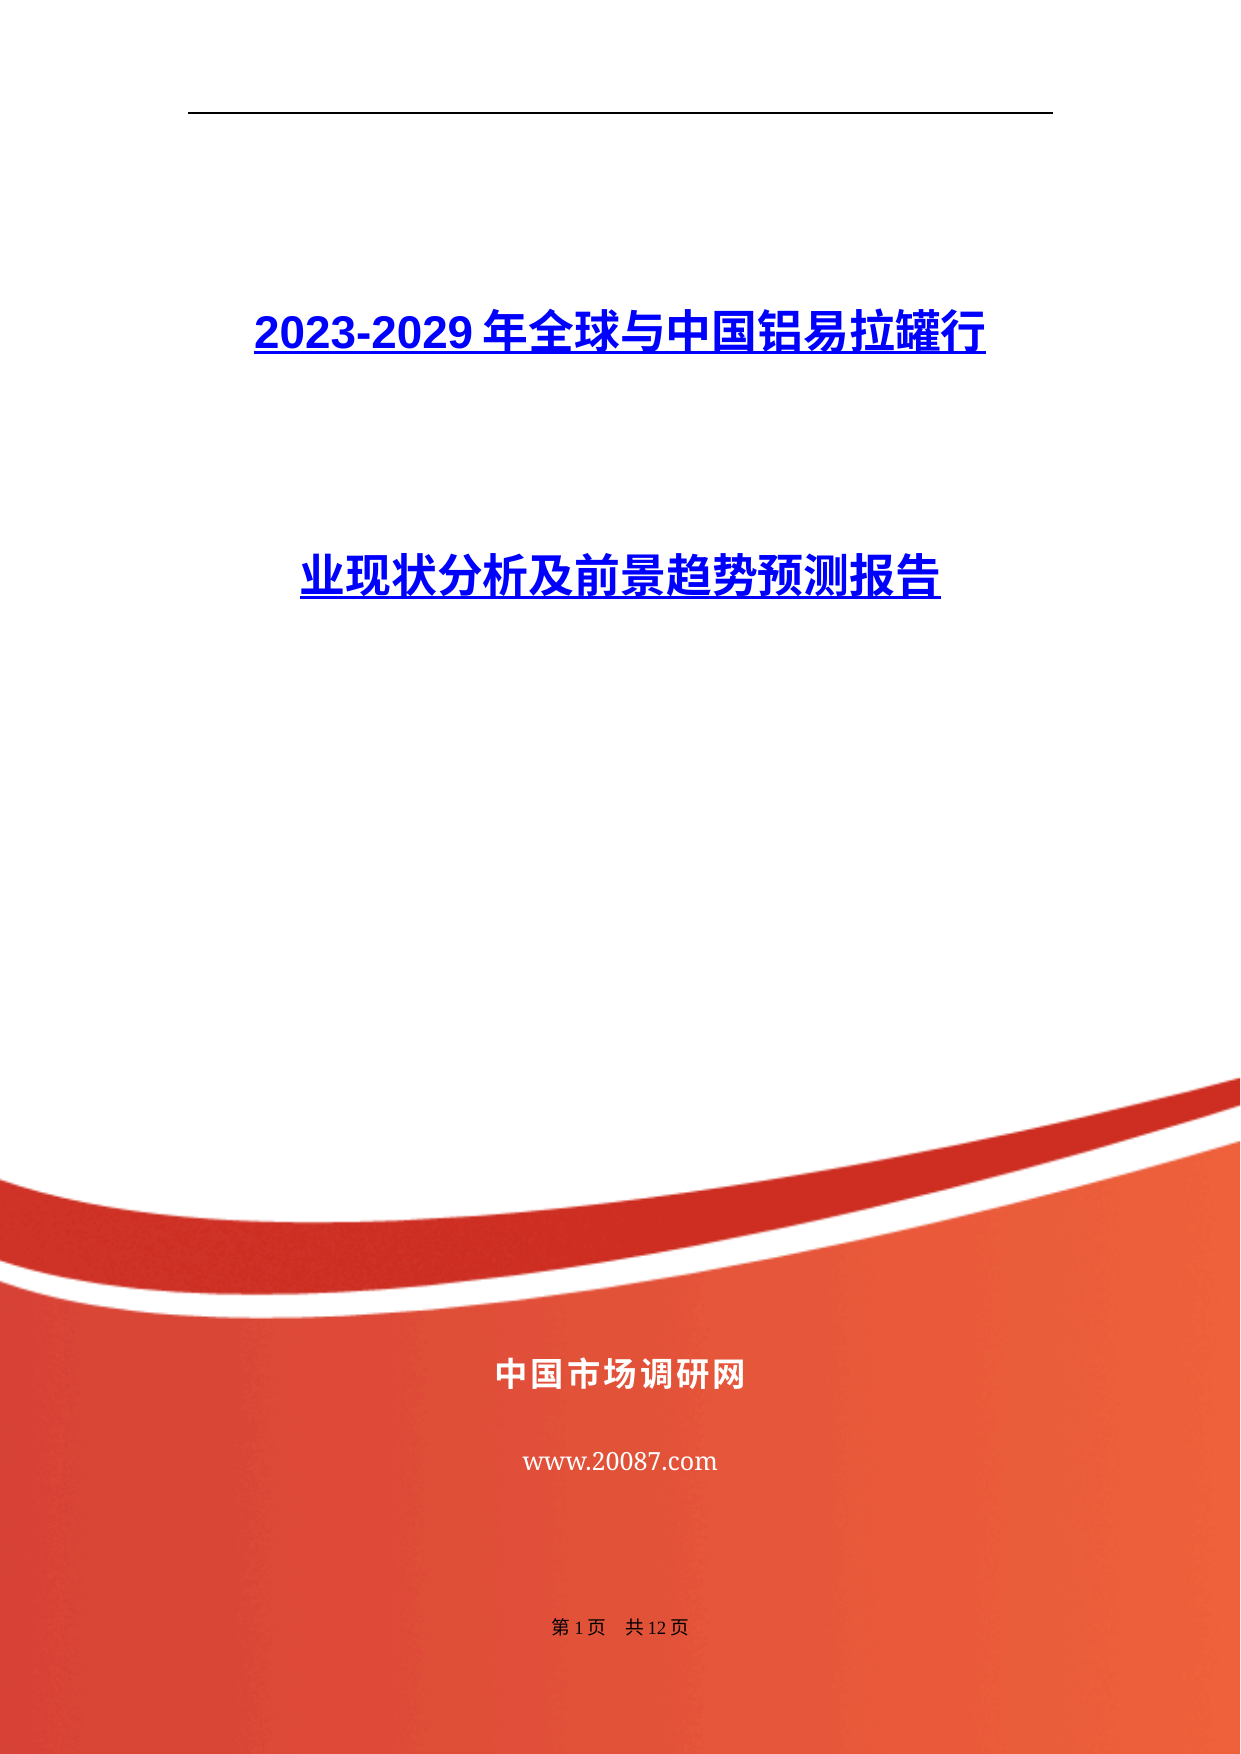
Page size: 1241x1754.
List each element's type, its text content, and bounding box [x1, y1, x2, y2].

picture [0, 1006, 1241, 1754]
subtitle 中国市场调研网 [187, 1339, 1053, 1404]
table_header 2023-2029年全球与中国铝易拉罐行业现状分析及前景趋势预测报告 [188, 207, 1053, 773]
text www.20087.com [187, 1428, 1053, 1493]
